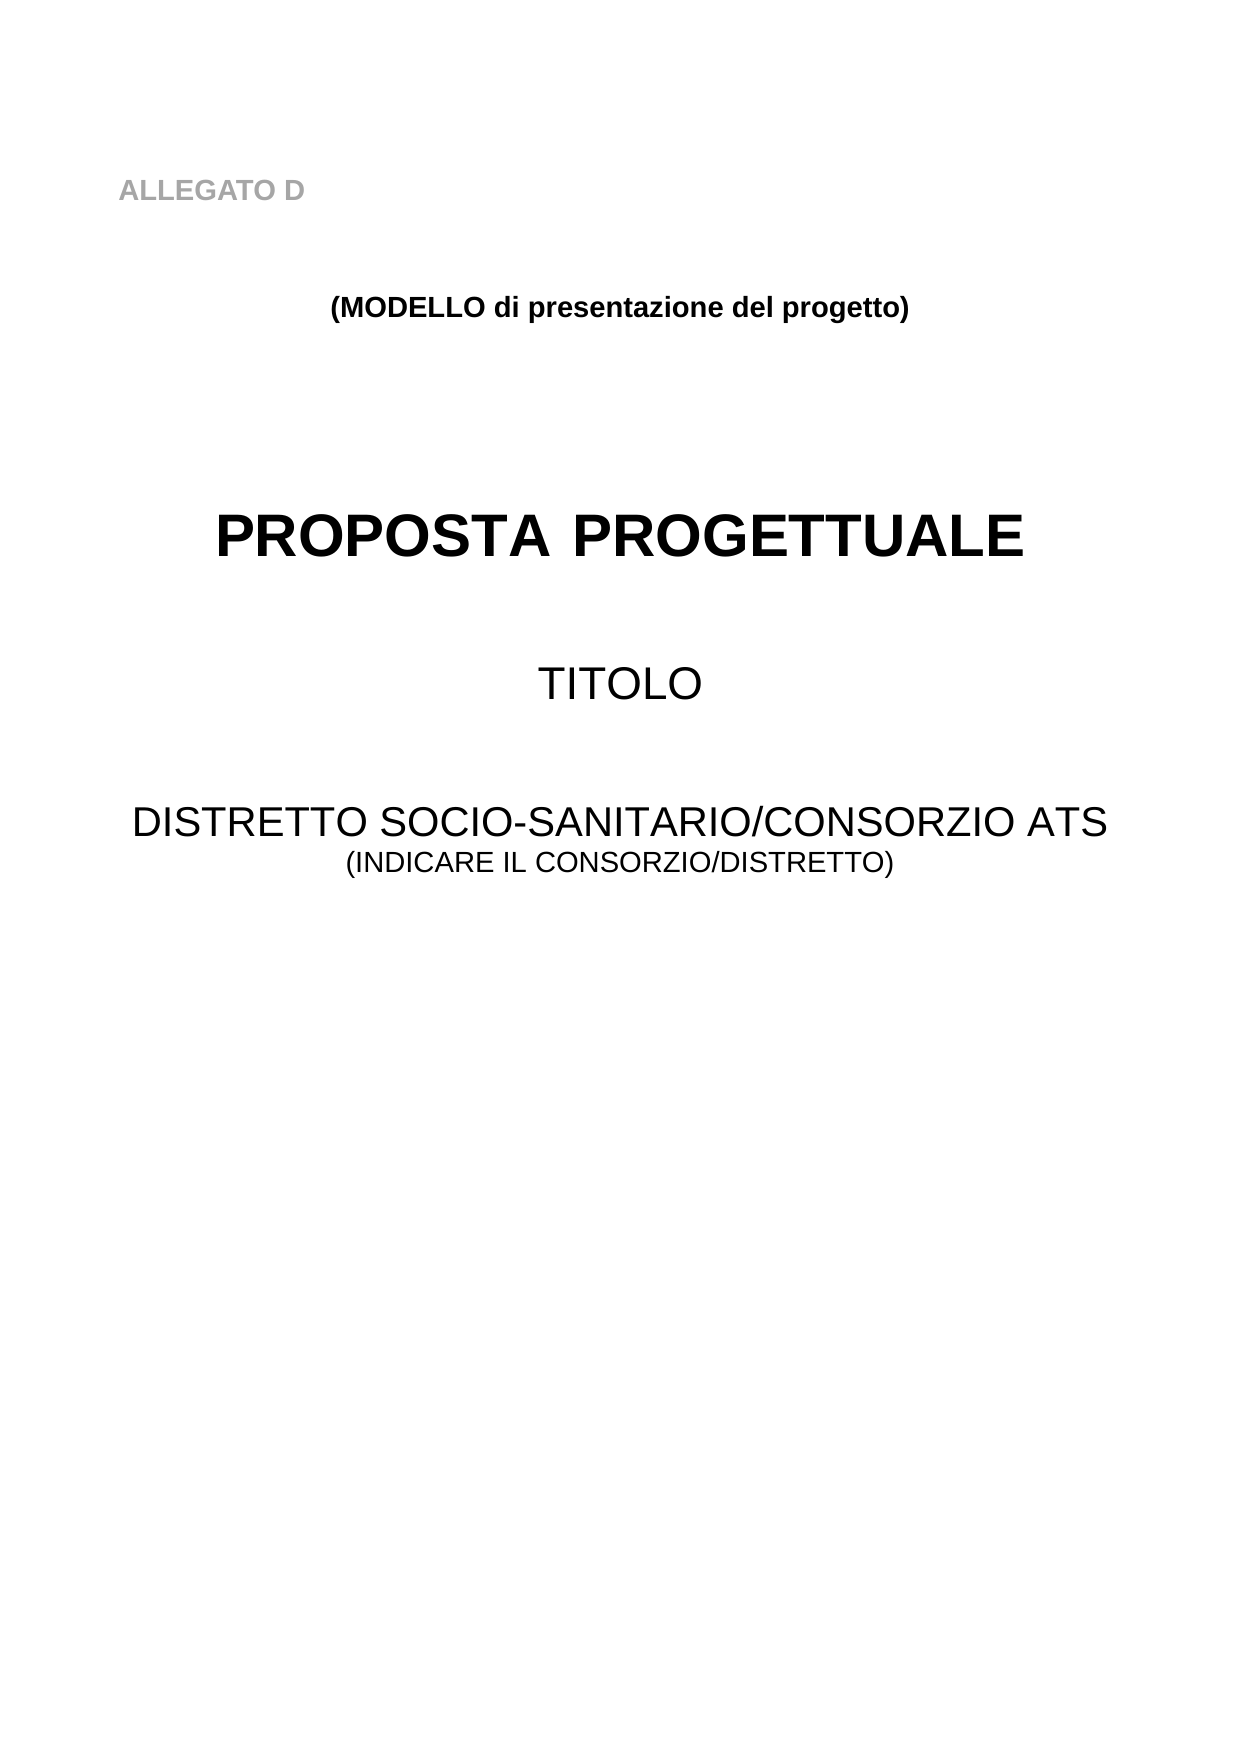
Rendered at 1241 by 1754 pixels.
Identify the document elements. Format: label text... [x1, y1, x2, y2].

text ALLEGATO D [118, 173, 1122, 206]
text TITOLO [118, 656, 1122, 709]
text DISTRETTO SOCIO-SANITARIO/CONSORZIO ATS [118, 798, 1122, 846]
text (MODELLO di presentazione del progetto) [118, 290, 1122, 323]
text (INDICARE IL CONSORZIO/DISTRETTO) [118, 846, 1122, 879]
text proposta progettuale [118, 486, 1122, 572]
